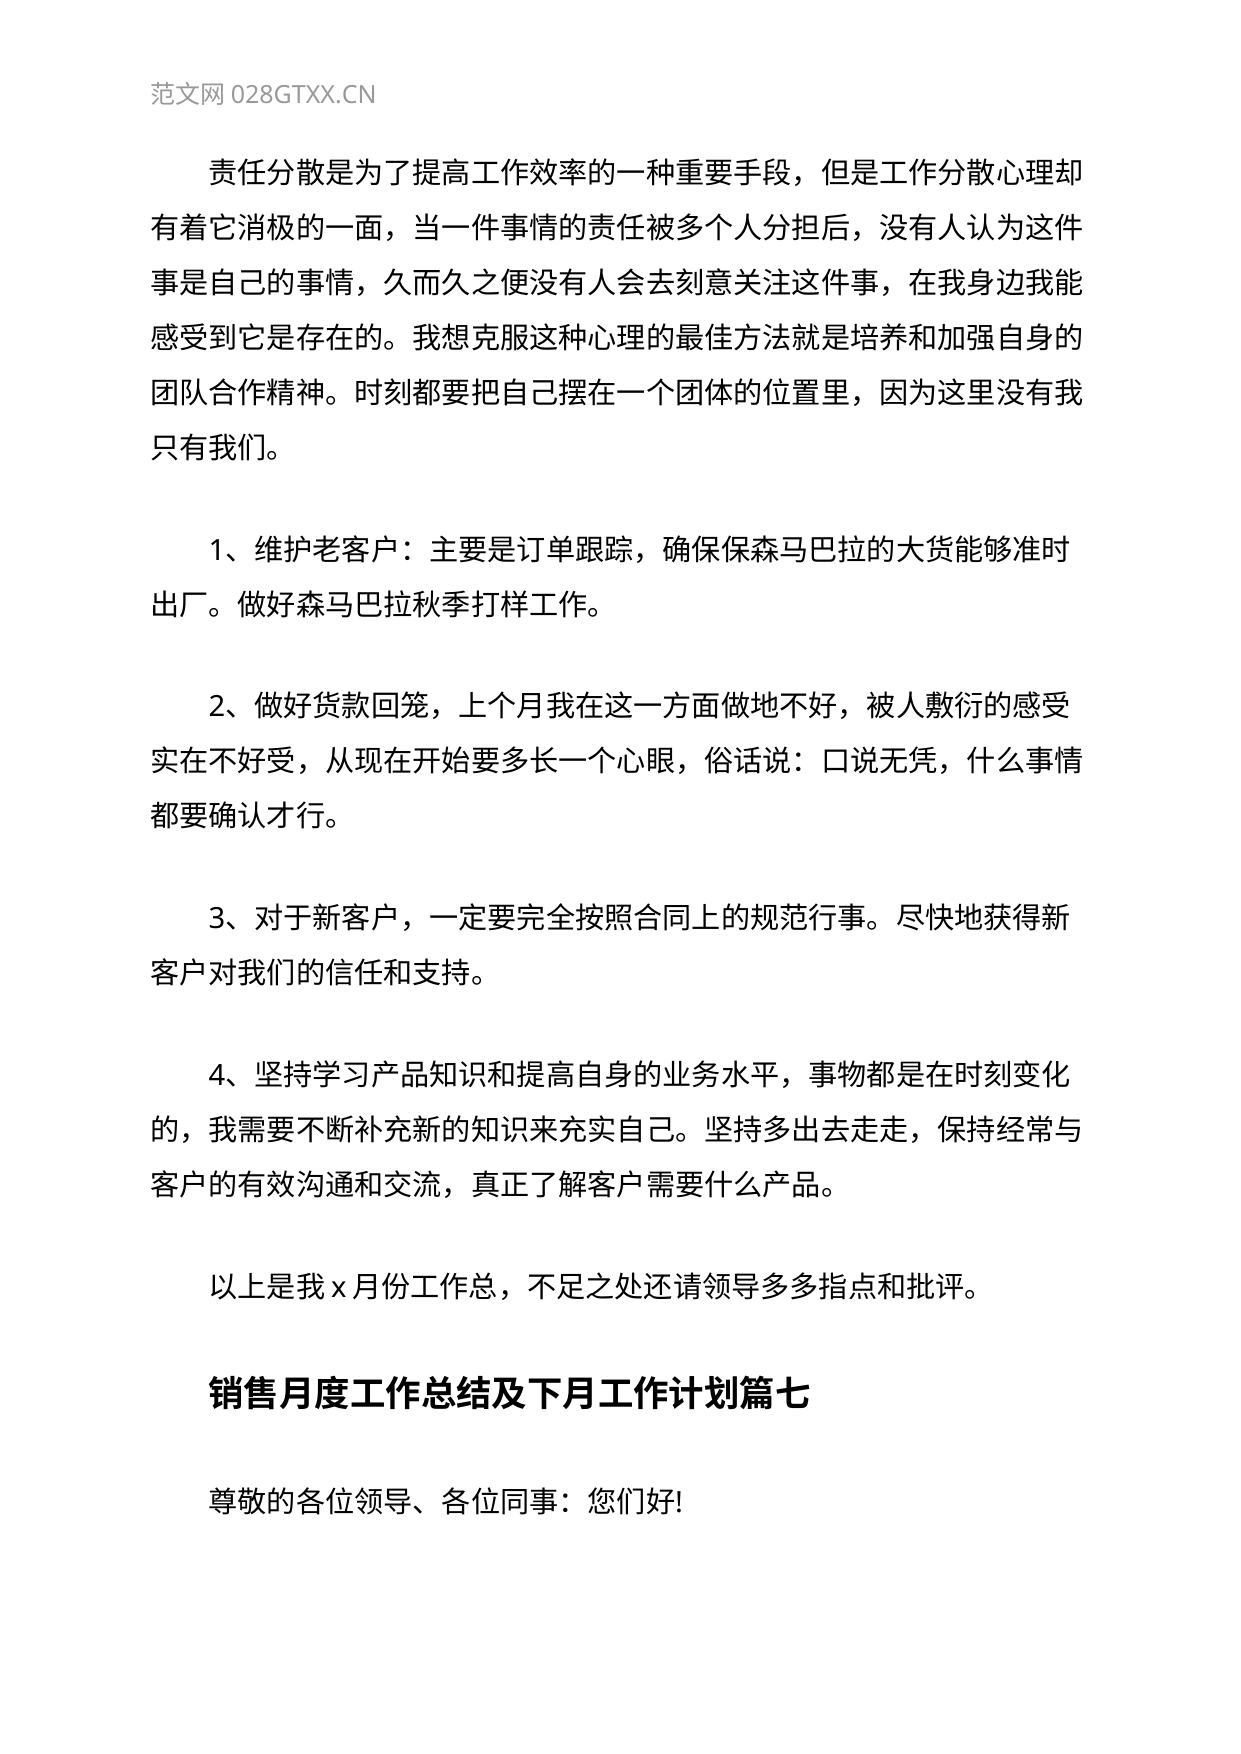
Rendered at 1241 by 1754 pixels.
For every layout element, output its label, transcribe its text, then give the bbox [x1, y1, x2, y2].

text 1、维护老客户：主要是订单跟踪，确保保森马巴拉的大货能够准时出厂。做好森马巴拉秋季打样工作。 [150, 526, 1090, 623]
text 销售月度工作总结及下月工作计划篇七 [150, 1365, 1090, 1416]
text 2、做好货款回笼，上个月我在这一方面做地不好，被人敷衍的感受实在不好受，从现在开始要多长一个心眼，俗话说：口说无凭，什么事情都要确认才行。 [150, 683, 1090, 835]
text 以上是我x月份工作总，不足之处还请领导多多指点和批评。 [150, 1263, 1090, 1306]
text 4、坚持学习产品知识和提高自身的业务水平，事物都是在时刻变化的，我需要不断补充新的知识来充实自己。坚持多出去走走，保持经常与客户的有效沟通和交流，真正了解客户需要什么产品。 [150, 1051, 1090, 1204]
text 尊敬的各位领导、各位同事：您们好! [150, 1478, 1090, 1521]
text 3、对于新客户，一定要完全按照合同上的规范行事。尽快地获得新客户对我们的信任和支持。 [150, 895, 1090, 992]
text 责任分散是为了提高工作效率的一种重要手段，但是工作分散心理却有着它消极的一面，当一件事情的责任被多个人分担后，没有人认为这件事是自己的事情，久而久之便没有人会去刻意关注这件事，在我身边我能感受到它是存在的。我想克服这种心理的最佳方法就是培养和加强自身的团队合作精神。时刻都要把自己摆在一个团体的位置里，因为这里没有我只有我们。 [150, 150, 1090, 467]
